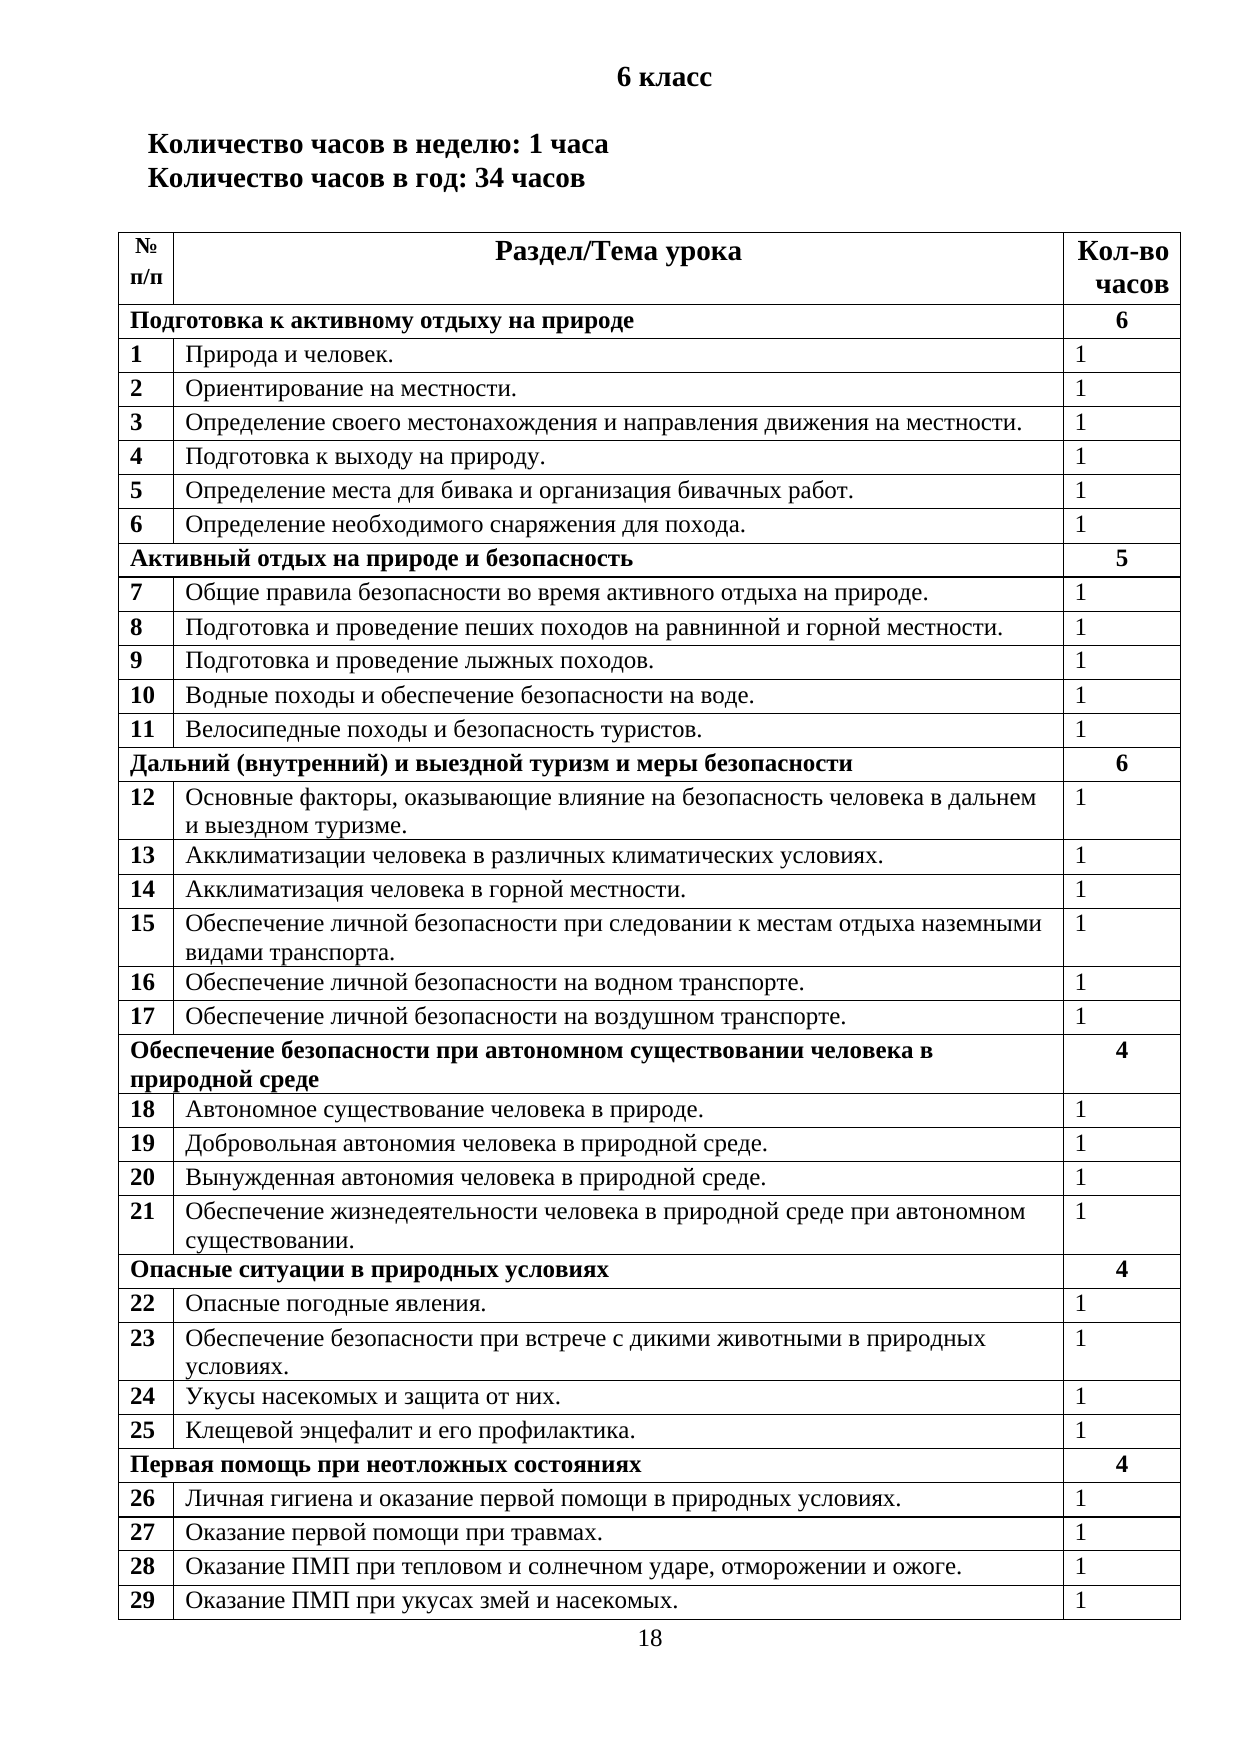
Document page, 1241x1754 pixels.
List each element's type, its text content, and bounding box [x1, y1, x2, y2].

table_cell Основные факторы, оказывающие влияние на безопасность человека в дальнем и выездном туризме. [174, 782, 1063, 839]
table_cell 1 [1064, 1094, 1180, 1127]
table_cell Обеспечение безопасности при автономном существовании человека в природной среде [119, 1035, 1063, 1093]
table_cell 27 [119, 1518, 173, 1550]
table_cell 1 [119, 339, 173, 372]
table_cell 15 [119, 909, 173, 966]
table_cell 20 [119, 1162, 173, 1195]
table_cell 1 [1064, 509, 1180, 542]
table_cell Вынужденная автономия человека в природной среде. [174, 1162, 1063, 1195]
table_cell 1 [1064, 714, 1180, 747]
table_cell Добровольная автономия человека в природной среде. [174, 1128, 1063, 1161]
table_cell 1 [1064, 578, 1180, 611]
table_cell Оказание ПМП при тепловом и солнечном ударе, отморожении и ожоге. [174, 1551, 1063, 1584]
table_cell 3 [119, 407, 173, 440]
table_cell Дальний (внутренний) и выездной туризм и меры безопасности [119, 748, 1063, 781]
table_cell Ориентирование на местности. [174, 373, 1063, 406]
table_cell Общие правила безопасности во время активного отдыха на природе. [174, 578, 1063, 611]
table_cell Обеспечение жизнедеятельности человека в природной среде при автономном существовании. [174, 1196, 1063, 1253]
table_cell 1 [1064, 612, 1180, 644]
table_cell Определение места для бивака и организация бивачных работ. [174, 475, 1063, 508]
table_cell 1 [1064, 1483, 1180, 1516]
table_cell 1 [1064, 1289, 1180, 1322]
table_cell Природа и человек. [174, 339, 1063, 372]
table_cell 22 [119, 1289, 173, 1322]
table_cell Оказание ПМП при укусах змей и насекомых. [174, 1586, 1063, 1618]
table_cell 24 [119, 1381, 173, 1414]
table_cell 19 [119, 1128, 173, 1161]
table_cell Клещевой энцефалит и его профилактика. [174, 1415, 1063, 1448]
table_cell Личная гигиена и оказание первой помощи в природных условиях. [174, 1483, 1063, 1516]
table_cell Подготовка и проведение лыжных походов. [174, 646, 1063, 679]
table_cell Активный отдых на природе и безопасность [119, 544, 1063, 576]
table_cell 1 [1064, 1551, 1180, 1584]
table_cell 1 [1064, 875, 1180, 907]
table_cell 1 [1064, 1381, 1180, 1414]
table_cell 2 [119, 373, 173, 406]
table_header Кол-во часов [1064, 233, 1180, 304]
table_cell 18 [119, 1094, 173, 1127]
table_cell Укусы насекомых и защита от них. [174, 1381, 1063, 1414]
table_cell 13 [119, 840, 173, 873]
table_cell Обеспечение личной безопасности при следовании к местам отдыха наземными видами транспорта. [174, 909, 1063, 966]
text Количество часов в неделю: 1 часа [118, 126, 1181, 160]
table_cell Опасные погодные явления. [174, 1289, 1063, 1322]
table_cell 1 [1064, 840, 1180, 873]
table_cell Первая помощь при неотложных состояниях [119, 1449, 1063, 1482]
table_cell Подготовка к активному отдыху на природе [119, 305, 1063, 338]
table_header Раздел/Тема урока [174, 233, 1063, 304]
table_cell 1 [1064, 646, 1180, 679]
table_cell 23 [119, 1323, 173, 1380]
table_cell 10 [119, 680, 173, 713]
table_cell 4 [1064, 1255, 1180, 1287]
table_cell 8 [119, 612, 173, 644]
table_cell 9 [119, 646, 173, 679]
table_cell 16 [119, 967, 173, 1000]
table_cell Подготовка к выходу на природу. [174, 441, 1063, 474]
table_cell 25 [119, 1415, 173, 1448]
table_cell 5 [119, 475, 173, 508]
table_cell 1 [1064, 1128, 1180, 1161]
table_cell Акклиматизации человека в различных климатических условиях. [174, 840, 1063, 873]
table_cell Акклиматизация человека в горной местности. [174, 875, 1063, 907]
table_cell 4 [1064, 1035, 1180, 1093]
table_cell 6 [1064, 748, 1180, 781]
table_cell 1 [1064, 909, 1180, 966]
table_cell 1 [1064, 967, 1180, 1000]
table_cell 1 [1064, 1196, 1180, 1253]
table_cell 21 [119, 1196, 173, 1253]
table_cell Автономное существование человека в природе. [174, 1094, 1063, 1127]
table_cell 11 [119, 714, 173, 747]
table_cell Обеспечение безопасности при встрече с дикими животными в природных условиях. [174, 1323, 1063, 1380]
table_cell Обеспечение личной безопасности на водном транспорте. [174, 967, 1063, 1000]
table_cell 28 [119, 1551, 173, 1584]
table_cell Опасные ситуации в природных условиях [119, 1255, 1063, 1287]
table_cell 1 [1064, 373, 1180, 406]
table_cell 1 [1064, 475, 1180, 508]
table_cell Определение необходимого снаряжения для похода. [174, 509, 1063, 542]
table_cell 1 [1064, 407, 1180, 440]
table_cell 1 [1064, 1323, 1180, 1380]
table_cell 4 [1064, 1449, 1180, 1482]
table_cell 7 [119, 578, 173, 611]
table_header № п/п [119, 233, 173, 304]
table_cell 26 [119, 1483, 173, 1516]
table_cell Определение своего местонахождения и направления движения на местности. [174, 407, 1063, 440]
text 6 класс [118, 59, 1181, 93]
table_cell 6 [1064, 305, 1180, 338]
table_cell 14 [119, 875, 173, 907]
table_cell 1 [1064, 1415, 1180, 1448]
table_cell 5 [1064, 544, 1180, 576]
table_cell 1 [1064, 441, 1180, 474]
text Количество часов в год: 34 часов [118, 160, 1181, 193]
table_cell 29 [119, 1586, 173, 1618]
table_cell 1 [1064, 339, 1180, 372]
table_cell 1 [1064, 680, 1180, 713]
table_cell Обеспечение личной безопасности на воздушном транспорте. [174, 1001, 1063, 1034]
table_cell Подготовка и проведение пеших походов на равнинной и горной местности. [174, 612, 1063, 644]
table_cell 1 [1064, 782, 1180, 839]
table_cell Водные походы и обеспечение безопасности на воде. [174, 680, 1063, 713]
table_cell 6 [119, 509, 173, 542]
table_cell 4 [119, 441, 173, 474]
table_cell 17 [119, 1001, 173, 1034]
table_cell 1 [1064, 1586, 1180, 1618]
table_cell 12 [119, 782, 173, 839]
table_cell 1 [1064, 1001, 1180, 1034]
table_cell 1 [1064, 1162, 1180, 1195]
table_cell Велосипедные походы и безопасность туристов. [174, 714, 1063, 747]
table_cell Оказание первой помощи при травмах. [174, 1518, 1063, 1550]
table_cell 1 [1064, 1518, 1180, 1550]
